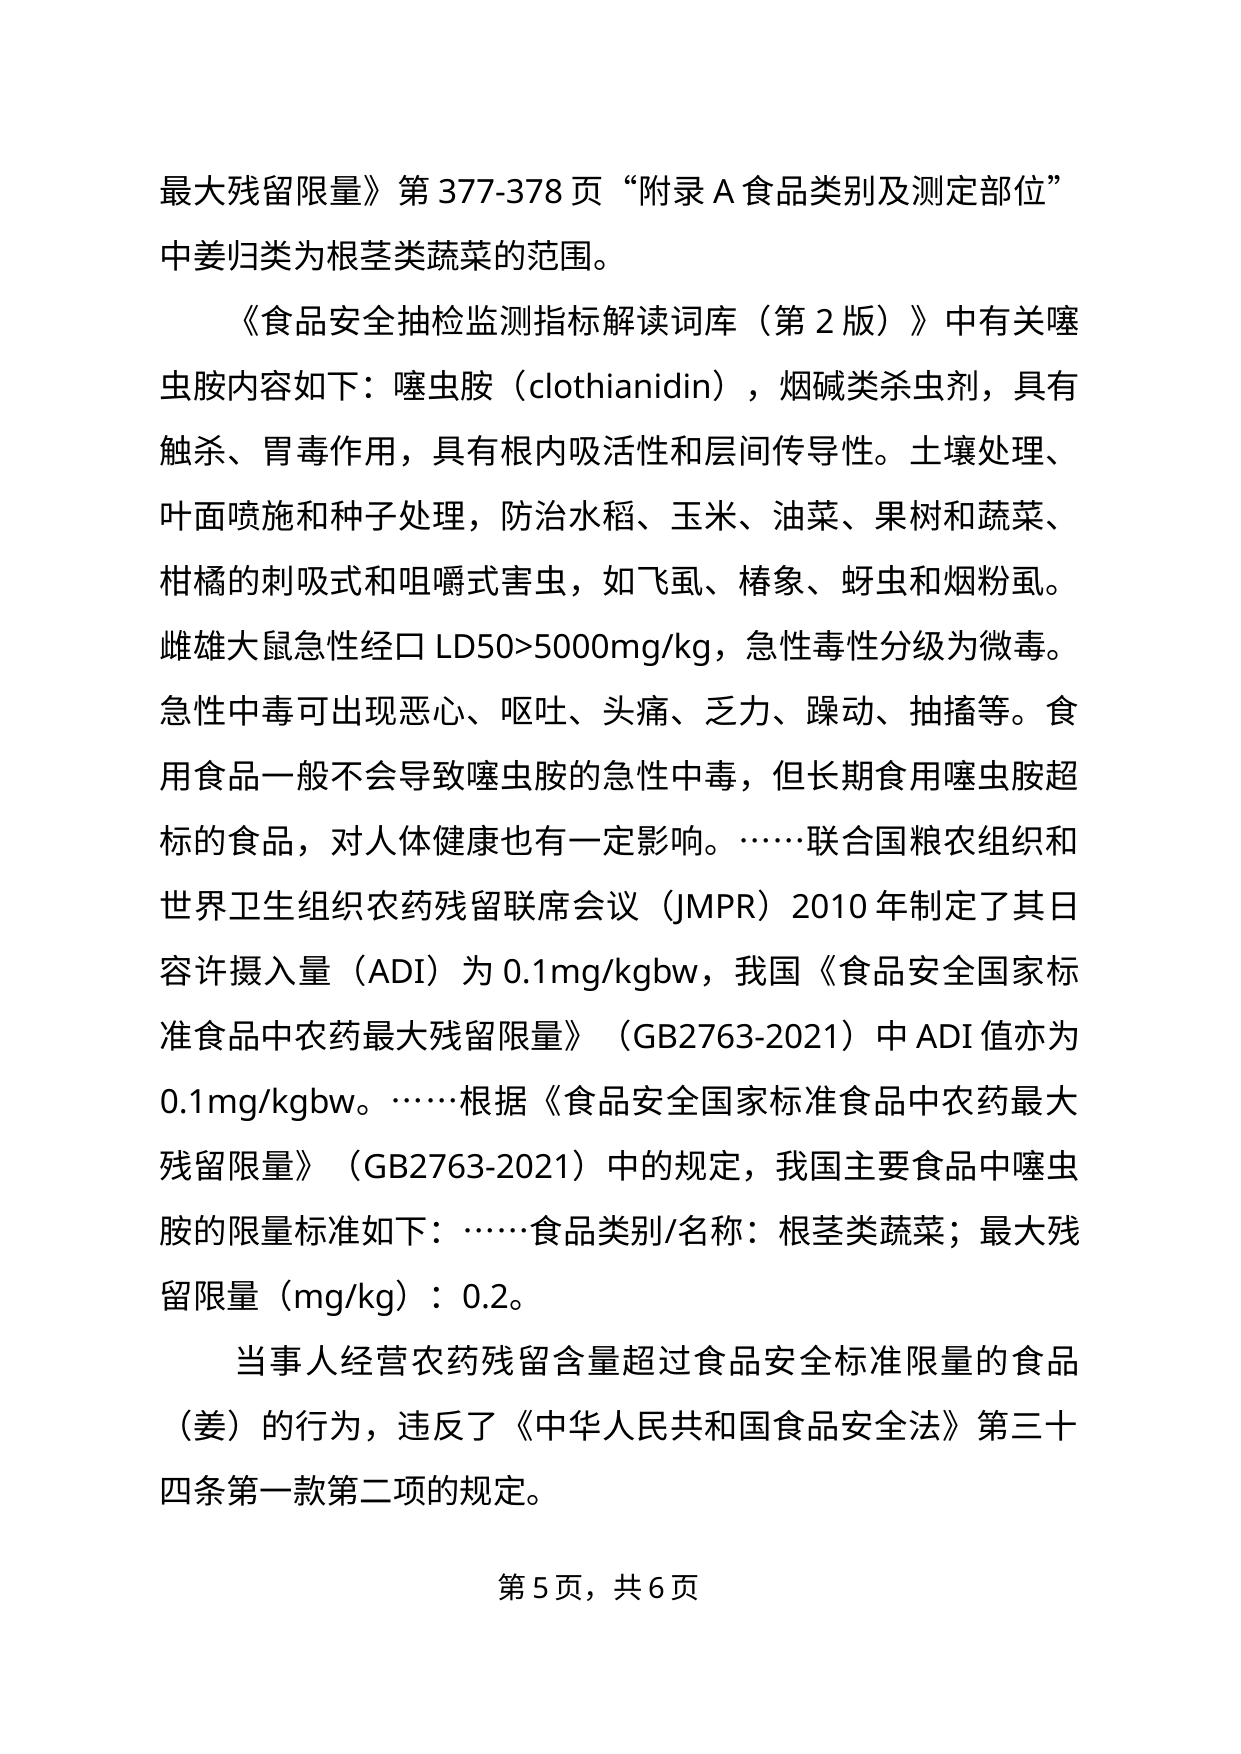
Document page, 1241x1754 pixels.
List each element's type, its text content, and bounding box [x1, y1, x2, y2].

text 《食品安全抽检监测指标解读词库（第2版）》中有关噻虫胺内容如下：噻虫胺（clothianidin），烟碱类杀虫剂，具有触杀、胃毒作用，具有根内吸活性和层间传导性。土壤处理、叶面喷施和种子处理，防治水稻、玉米、油菜、果树和蔬菜、柑橘的刺吸式和咀嚼式害虫，如飞虱、椿象、蚜虫和烟粉虱。雌雄大鼠急性经口LD50>5000mg/kg，急性毒性分级为微毒。急性中毒可出现恶心、呕吐、头痛、乏力、躁动、抽搐等。食用食品一般不会导致噻虫胺的急性中毒，但长期食用噻虫胺超标的食品，对人体健康也有一定影响。……联合国粮农组织和世界卫生组织农药残留联席会议（JMPR）2010年制定了其日容许摄入量（ADI）为0.1mg/kgbw，我国《食品安全国家标准食品中农药最大残留限量》（GB2763-2021）中ADI值亦为0.1mg/kgbw。……根据《食品安全国家标准食品中农药最大残留限量》（GB2763-2021）中的规定，我国主要食品中噻虫胺的限量标准如下：……食品类别/名称：根茎类蔬菜；最大残留限量（mg/kg）：0.2。 [159, 287, 1081, 1327]
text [159, 157, 1081, 287]
text 当事人经营农药残留含量超过食品安全标准限量的食品（姜）的行为，违反了《中华人民共和国食品安全法》第三十四条第一款第二项的规定。 [159, 1327, 1081, 1522]
